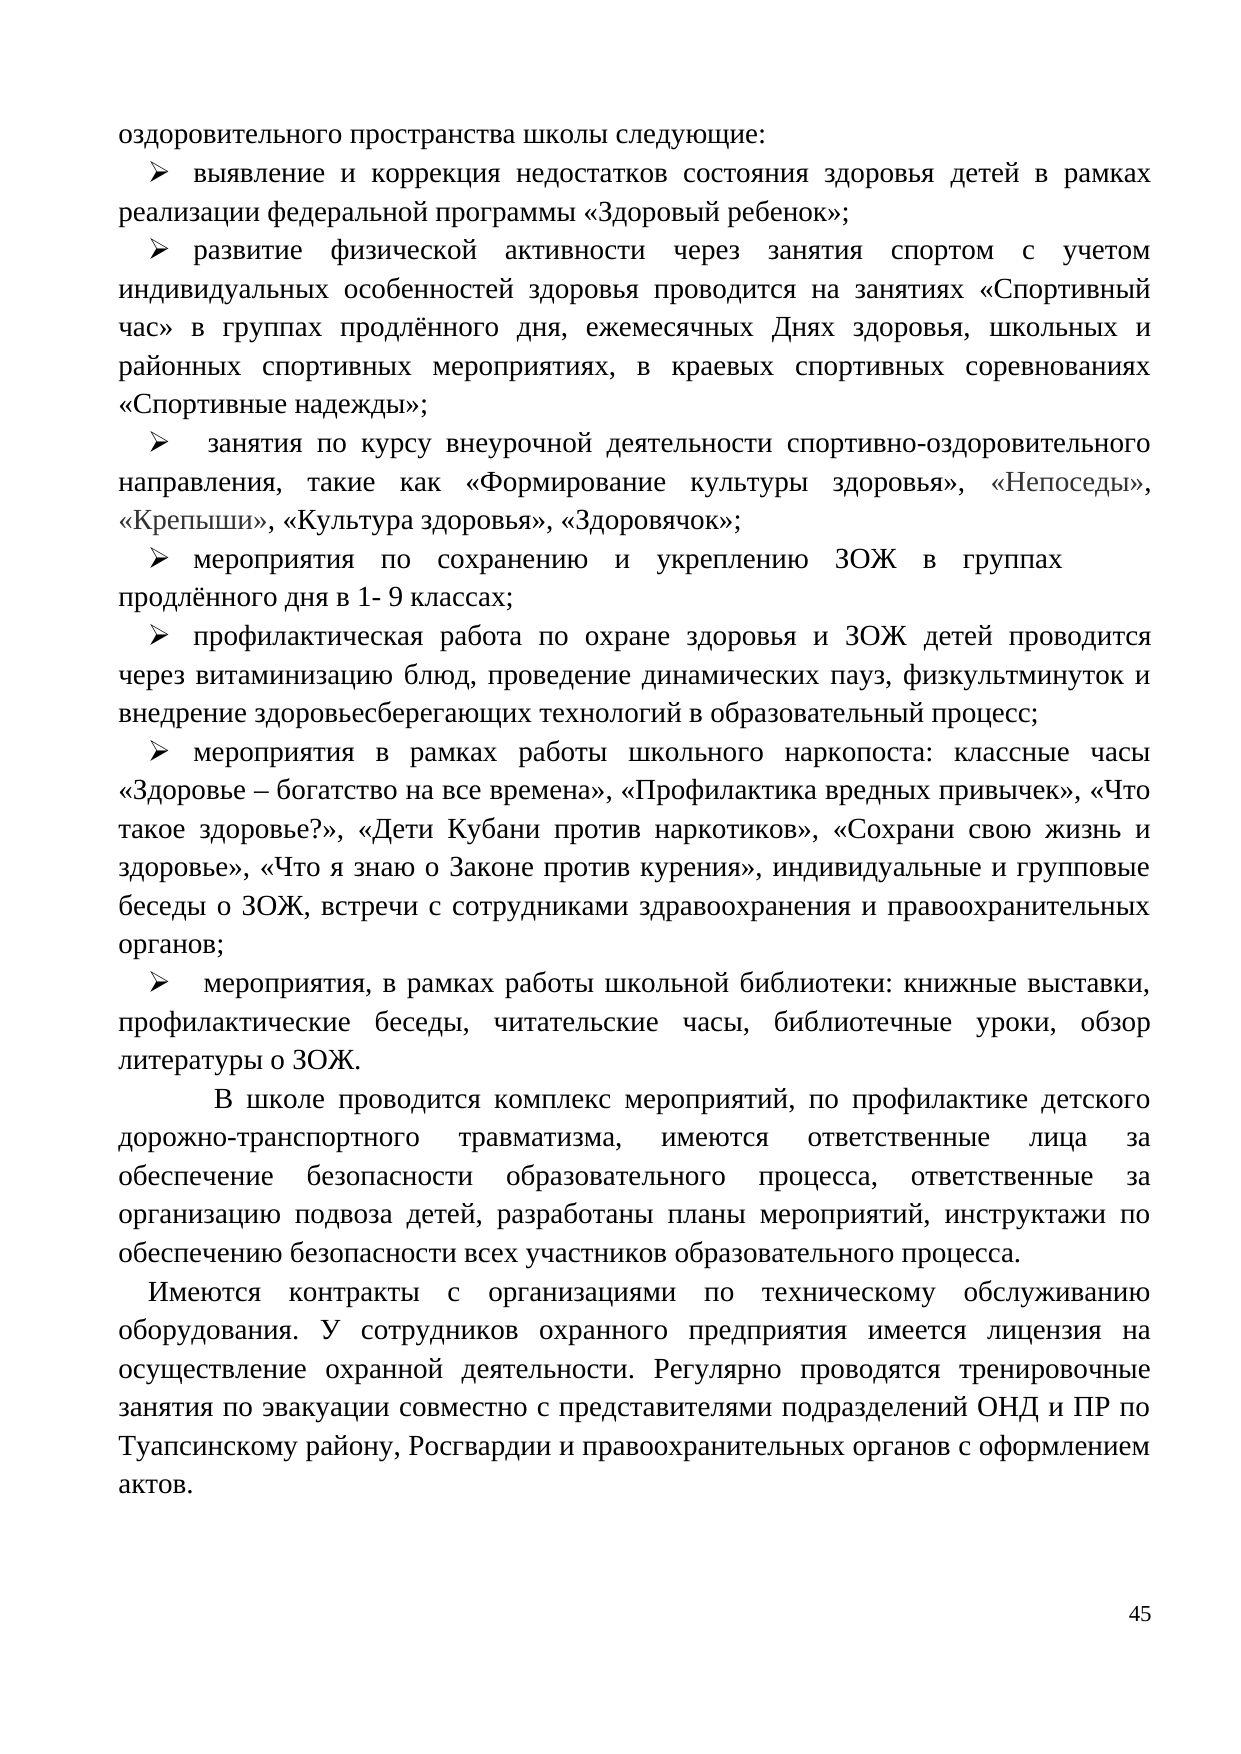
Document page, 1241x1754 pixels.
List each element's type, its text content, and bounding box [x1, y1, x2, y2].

list мероприятия по сохранению и укреплению ЗОЖ в группах продлённого дня в 1- 9 классах; [118, 541, 1064, 613]
list занятия по курсу внеурочной деятельности спортивно-оздоровительного направления, такие как «Формирование культуры здоровья», «Непоседы», «Крепыши», «Культура здоровья», «Здоровячок»; [118, 425, 1151, 536]
list развитие физической активности через занятия спортом с учетом индивидуальных особенностей здоровья проводится на занятиях «Спортивный час» в группах продлённого дня, ежемесячных Днях здоровья, школьных и районных спортивных мероприятиях, в краевых спортивных соревнованиях «Спортивные надежды»; [118, 232, 1151, 420]
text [118, 117, 1151, 150]
list мероприятия, в рамках работы школьной библиотеки: книжные выставки, профилактические беседы, читательские часы, библиотечные уроки, обзор литературы о ЗОЖ. [118, 965, 1151, 1076]
list выявление и коррекция недостатков состояния здоровья детей в рамках реализации федеральной программы «Здоровый ребенок»; [118, 155, 1151, 227]
text Имеются контракты с организациями по техническому обслуживанию оборудования. У сотрудников охранного предприятия имеется лицензия на осуществление охранной деятельности. Регулярно проводятся тренировочные занятия по эвакуации совместно с представителями подразделений ОНД и ПР по Туапсинскому району, Росгвардии и правоохранительных органов с оформлением актов. [118, 1274, 1151, 1500]
list профилактическая работа по охране здоровья и ЗОЖ детей проводится через витаминизацию блюд, проведение динамических пауз, физкультминуток и внедрение здоровьесберегающих технологий в образовательный процесс; [118, 618, 1151, 729]
list мероприятия в рамках работы школьного наркопоста: классные часы «Здоровье – богатство на все времена», «Профилактика вредных привычек», «Что такое здоровье?», «Дети Кубани против наркотиков», «Сохрани свою жизнь и здоровье», «Что я знаю о Законе против курения», индивидуальные и групповые беседы о ЗОЖ, встречи с сотрудниками здравоохранения и правоохранительных органов; [118, 734, 1151, 960]
text В школе проводится комплекс мероприятий, по профилактике детского дорожно-транспортного травматизма, имеются ответственные лица за обеспечение безопасности образовательного процесса, ответственные за организацию подвоза детей, разработаны планы мероприятий, инструктажи по обеспечению безопасности всех участников образовательного процесса. [118, 1081, 1151, 1269]
